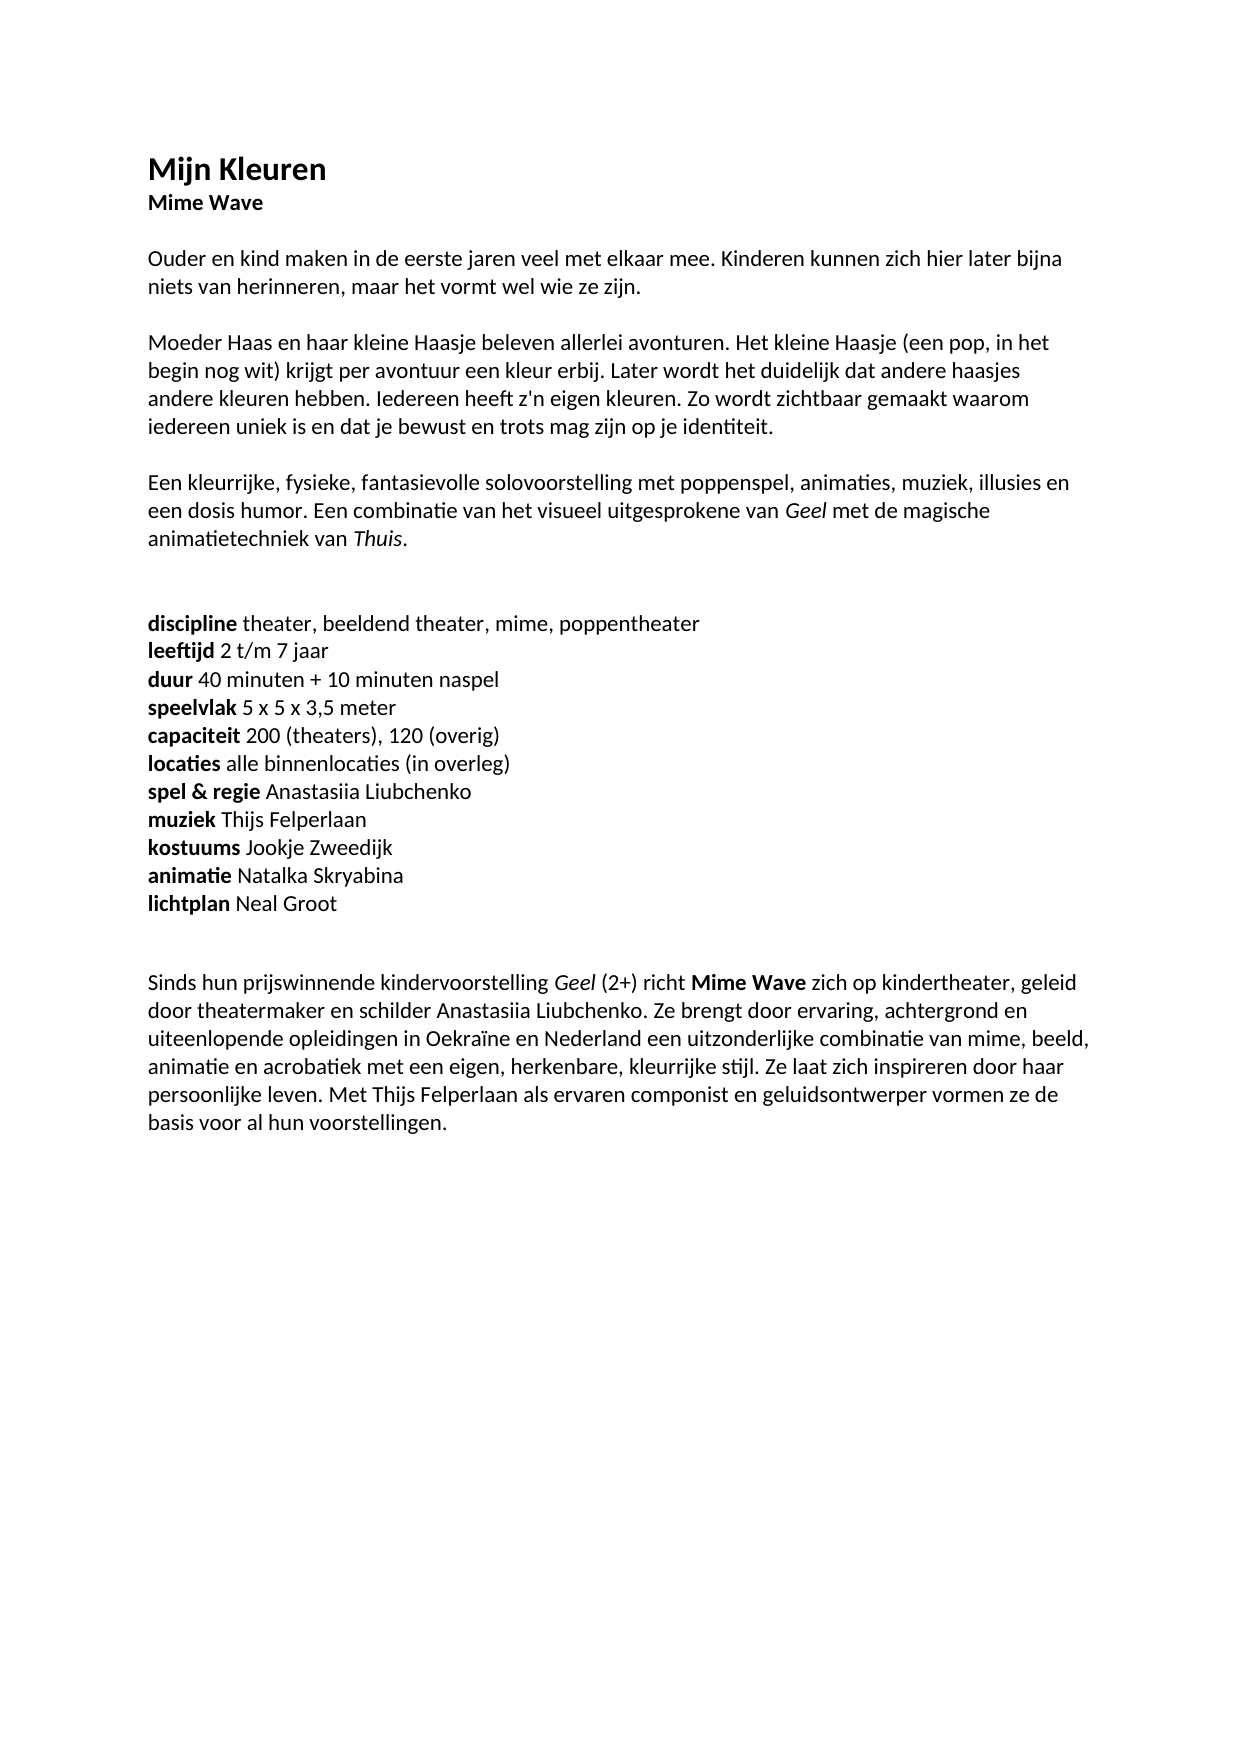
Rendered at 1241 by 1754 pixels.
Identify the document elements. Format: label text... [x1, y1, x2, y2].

text duur 40 minuten + 10 minuten naspel [148, 665, 1093, 693]
text locaties alle binnenlocaties (in overleg) [148, 749, 1093, 777]
text Sinds hun prijswinnende kindervoorstelling Geel (2+) richt Mime Wave zich op kindertheater, geleid door theatermaker en schilder Anastasiia Liubchenko. Ze brengt door ervaring, achtergrond en uiteenlopende opleidingen in Oekraïne en Nederland een uitzonderlijke combinatie van mime, beeld, animatie en acrobatiek met een eigen, herkenbare, kleurrijke stijl. Ze laat zich inspireren door haar persoonlijke leven. Met Thijs Felperlaan als ervaren componist en geluidsontwerper vormen ze de basis voor al hun voorstellingen. [148, 968, 1093, 1136]
text speelvlak 5 x 5 x 3,5 meter [148, 693, 1093, 721]
text leeftijd 2 t/m 7 jaar [148, 637, 1093, 665]
text Moeder Haas en haar kleine Haasje beleven allerlei avonturen. Het kleine Haasje (een pop, in het begin nog wit) krijgt per avontuur een kleur erbij. Later wordt het duidelijk dat andere haasjes andere kleuren hebben. Iedereen heeft z'n eigen kleuren. Zo wordt zichtbaar gemaakt waarom iedereen uniek is en dat je bewust en trots mag zijn op je identiteit. [148, 328, 1093, 441]
text animatie Natalka Skryabina [148, 861, 1093, 889]
text discipline theater, beeldend theater, mime, poppentheater [148, 609, 1093, 637]
text Ouder en kind maken in de eerste jaren veel met elkaar mee. Kinderen kunnen zich hier later bijna niets van herinneren, maar het vormt wel wie ze zijn. [148, 244, 1093, 300]
text kostuums Jookje Zweedijk [148, 833, 1093, 861]
text capaciteit 200 (theaters), 120 (overig) [148, 721, 1093, 749]
text lichtplan Neal Groot [148, 889, 1093, 917]
text spel & regie Anastasiia Liubchenko [148, 777, 1093, 805]
text muziek Thijs Felperlaan [148, 805, 1093, 833]
text Mijn Kleuren [148, 148, 1093, 188]
text Mime Wave [148, 188, 1093, 216]
text Een kleurrijke, fysieke, fantasievolle solovoorstelling met poppenspel, animaties, muziek, illusies en een dosis humor. Een combinatie van het visueel uitgesprokene van Geel met de magische animatietechniek van Thuis. [148, 468, 1093, 553]
